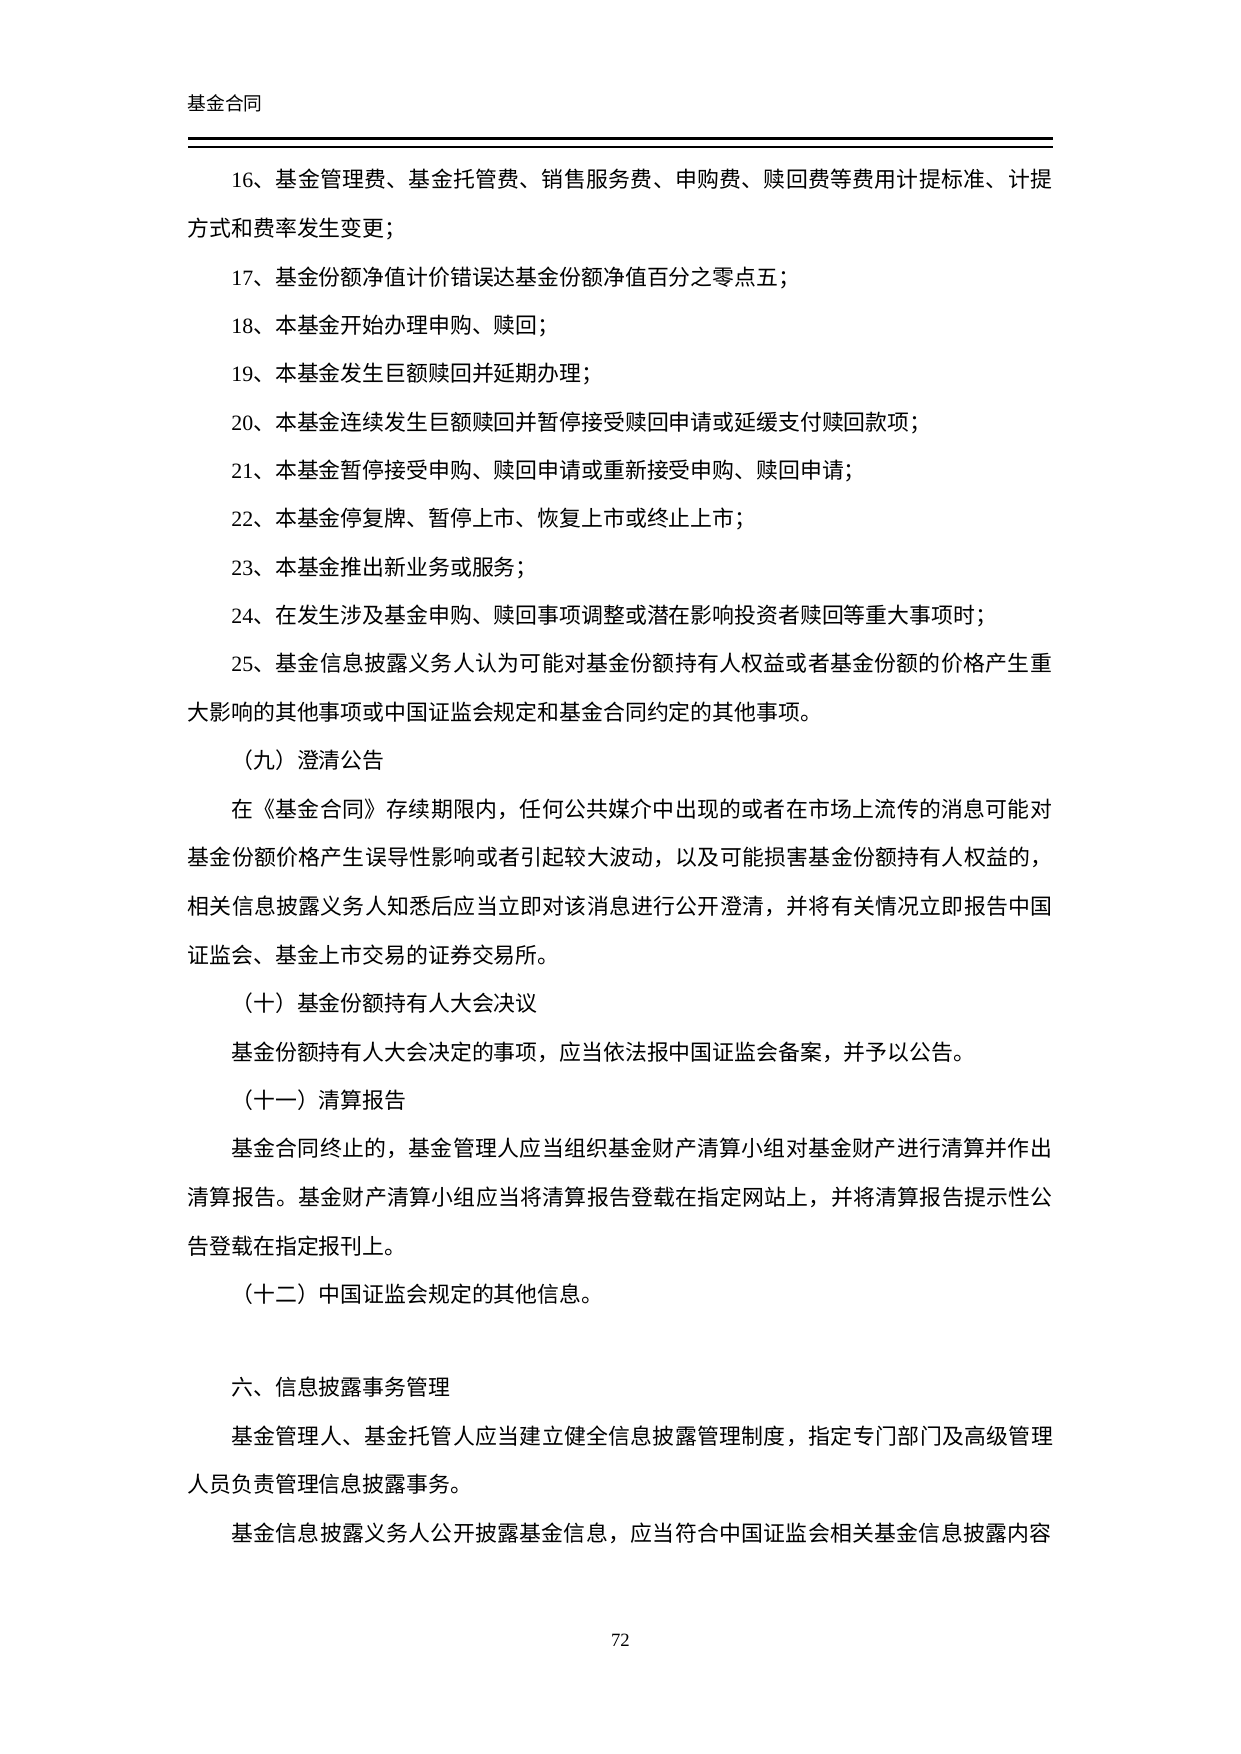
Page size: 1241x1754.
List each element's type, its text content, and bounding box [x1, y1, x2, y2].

text 20、本基金连续发生巨额赎回并暂停接受赎回申请或延缓支付赎回款项； [187, 404, 1053, 437]
text 16、基金管理费、基金托管费、销售服务费、申购费、赎回费等费用计提标准、计提方式和费率发生变更； [187, 162, 1053, 243]
text 18、本基金开始办理申购、赎回； [187, 307, 1053, 340]
text 六、信息披露事务管理 [187, 1370, 1053, 1402]
text 基金份额持有人大会决定的事项，应当依法报中国证监会备案，并予以公告。 [187, 1034, 1053, 1067]
text （十）基金份额持有人大会决议 [187, 986, 1053, 1018]
text （十一）清算报告 [187, 1082, 1053, 1115]
text 21、本基金暂停接受申购、赎回申请或重新接受申购、赎回申请； [187, 452, 1053, 485]
text 24、在发生涉及基金申购、赎回事项调整或潜在影响投资者赎回等重大事项时； [187, 597, 1053, 630]
text 基金合同终止的，基金管理人应当组织基金财产清算小组对基金财产进行清算并作出清算报告。基金财产清算小组应当将清算报告登载在指定网站上，并将清算报告提示性公告登载在指定报刊上。 [187, 1131, 1053, 1261]
text （十二）中国证监会规定的其他信息。 [187, 1277, 1053, 1309]
text 基金管理人、基金托管人应当建立健全信息披露管理制度，指定专门部门及高级管理人员负责管理信息披露事务。 [187, 1418, 1053, 1499]
text 22、本基金停复牌、暂停上市、恢复上市或终止上市； [187, 501, 1053, 533]
text 23、本基金推出新业务或服务； [187, 549, 1053, 582]
text 17、基金份额净值计价错误达基金份额净值百分之零点五； [187, 259, 1053, 292]
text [187, 1515, 1053, 1548]
text （九）澄清公告 [187, 743, 1053, 775]
text 在《基金合同》存续期限内，任何公共媒介中出现的或者在市场上流传的消息可能对基金份额价格产生误导性影响或者引起较大波动，以及可能损害基金份额持有人权益的，相关信息披露义务人知悉后应当立即对该消息进行公开澄清，并将有关情况立即报告中国证监会、基金上市交易的证券交易所。 [187, 791, 1053, 970]
text 19、本基金发生巨额赎回并延期办理； [187, 356, 1053, 388]
text 25、基金信息披露义务人认为可能对基金份额持有人权益或者基金份额的价格产生重大影响的其他事项或中国证监会规定和基金合同约定的其他事项。 [187, 646, 1053, 727]
